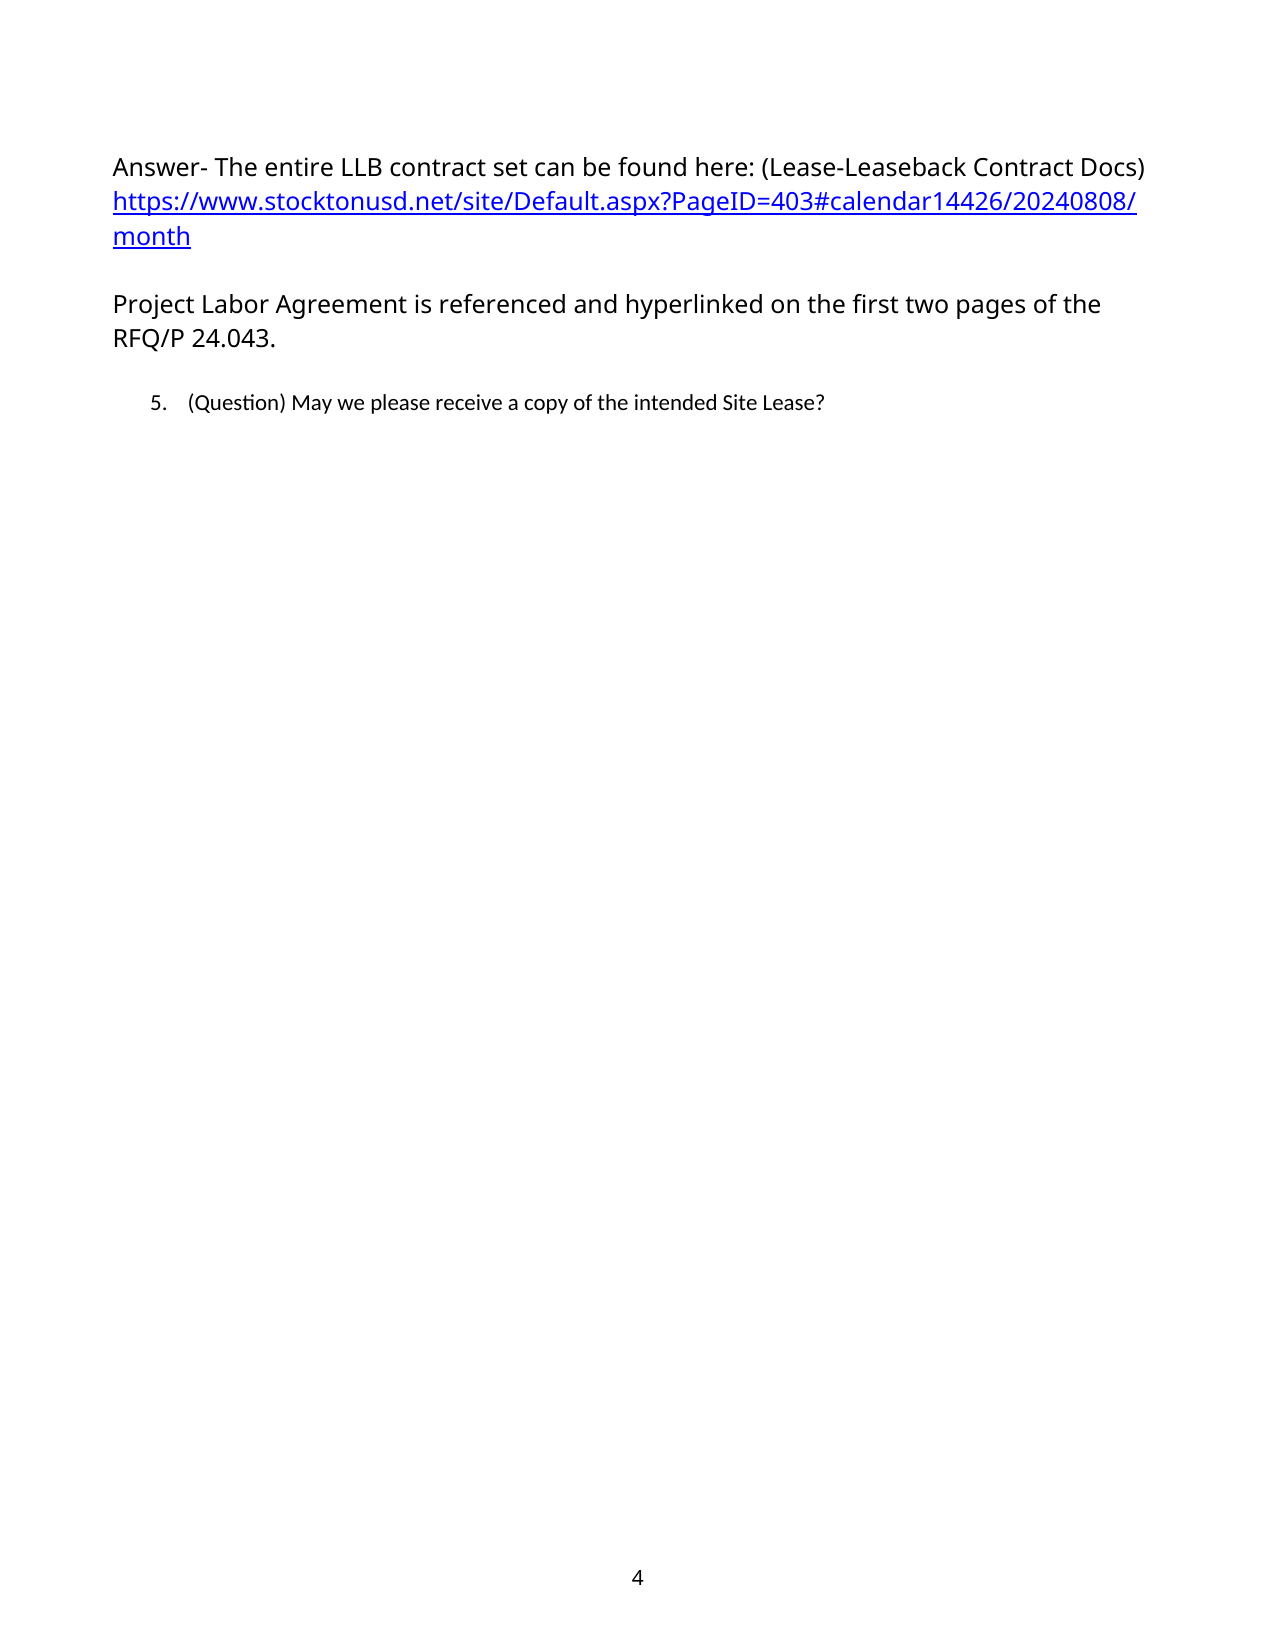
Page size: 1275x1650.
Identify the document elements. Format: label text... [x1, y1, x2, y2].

text Project Labor Agreement is referenced and hyperlinked on the first two pages of the RFQ/P 24.043. [112, 286, 1162, 354]
text Answer- The entire LLB contract set can be found here: (Lease-Leaseback Contract Docs) https://www.stocktonusd.net/site/Default.aspx?PageID=403#calendar14426/20240808/month [112, 150, 1162, 252]
list (Question) May we please receive a copy of the intended Site Lease? [150, 388, 1162, 416]
